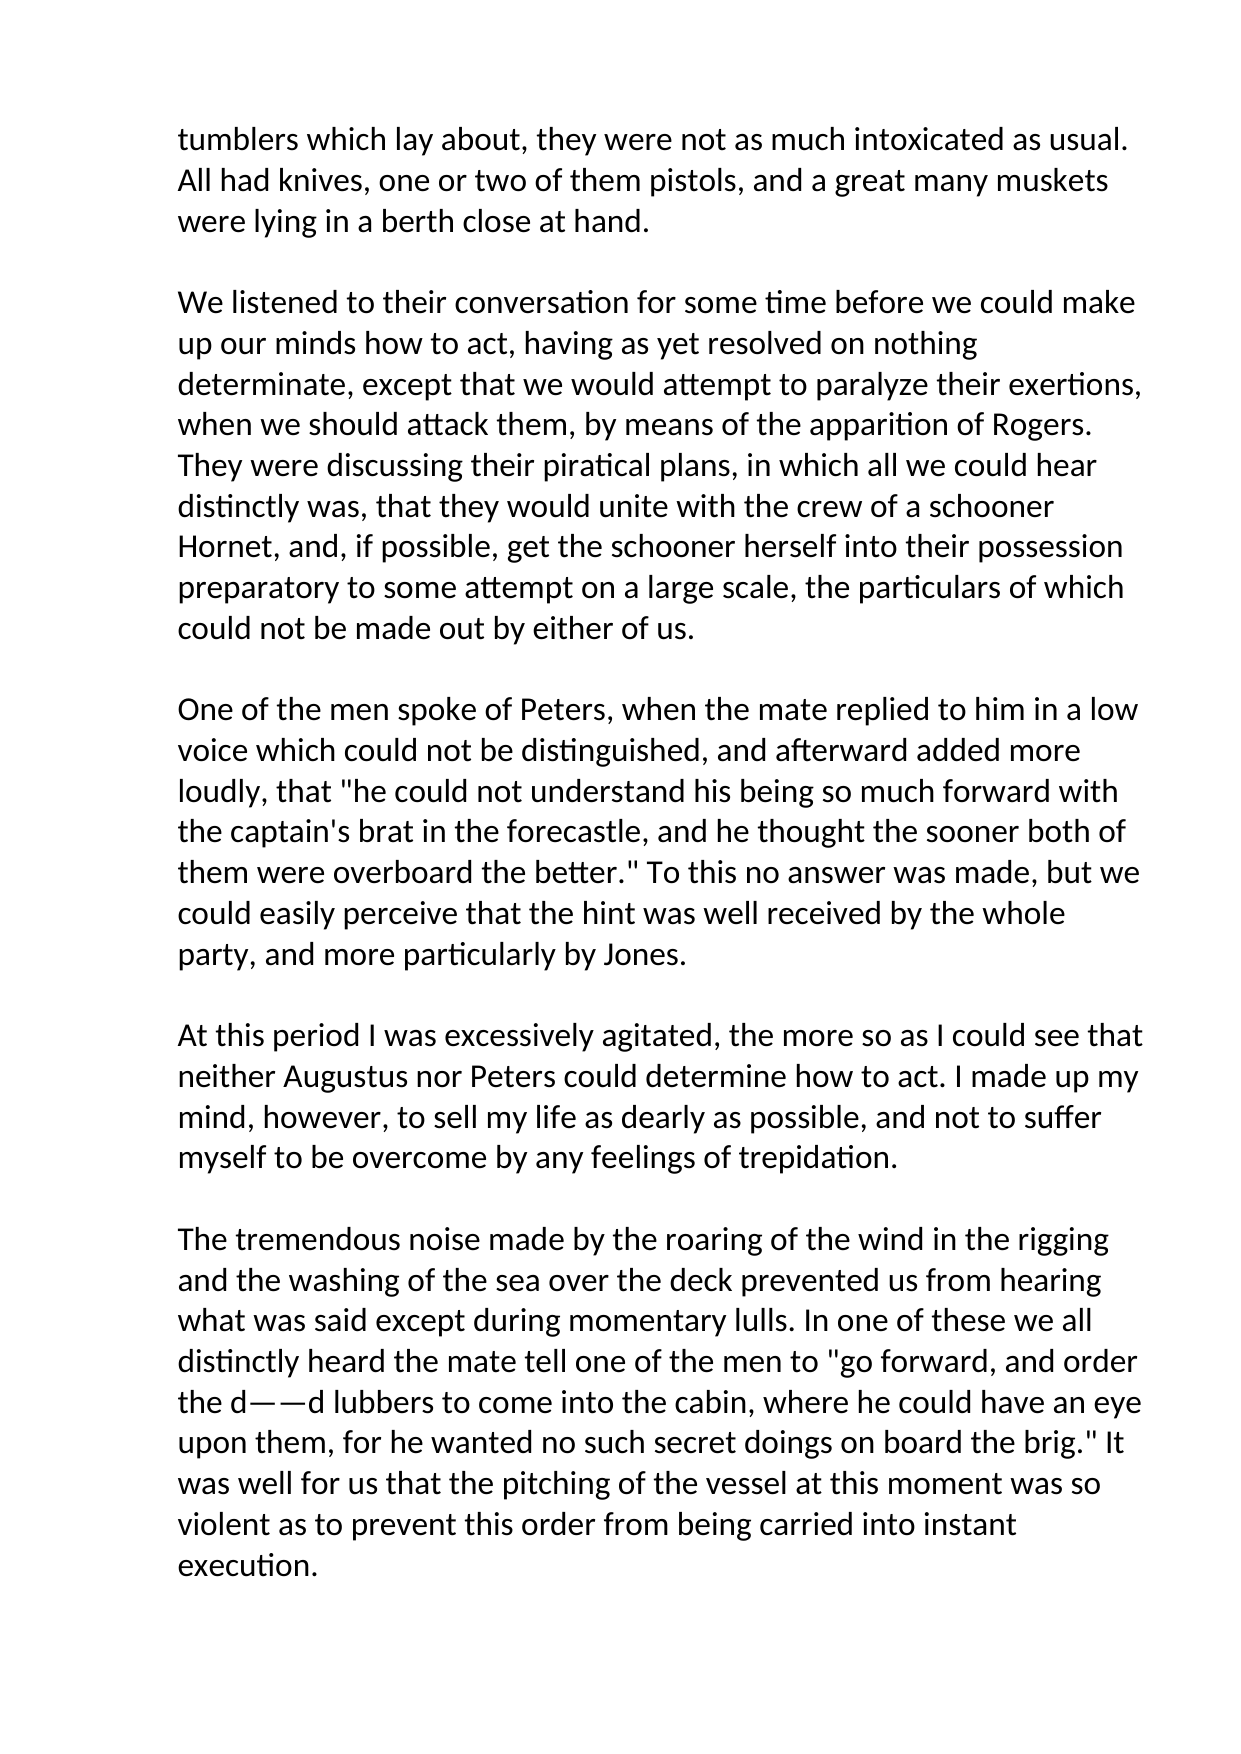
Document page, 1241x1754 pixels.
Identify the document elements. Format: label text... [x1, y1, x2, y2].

text The tremendous noise made by the roaring of the wind in the rigging and the washing of the sea over the deck prevented us from hearing what was said except during momentary lulls. In one of these we all distinctly heard the mate tell one of the men to "go forward, and order the d——d lubbers to come into the cabin, where he could have an eye upon them, for he wanted no such secret doings on board the brig." It was well for us that the pitching of the vessel at this moment was so violent as to prevent this order from being carried into instant execution. [177, 1218, 1152, 1584]
text We listened to their conversation for some time before we could make up our minds how to act, having as yet resolved on nothing determinate, except that we would attempt to paralyze their exertions, when we should attack them, by means of the apparition of Rogers. They were discussing their piratical plans, in which all we could hear distinctly was, that they would unite with the crew of a schooner Hornet, and, if possible, get the schooner herself into their possession preparatory to some attempt on a large scale, the particulars of which could not be made out by either of us. [177, 281, 1152, 648]
text One of the men spoke of Peters, when the mate replied to him in a low voice which could not be distinguished, and afterward added more loudly, that "he could not understand his being so much forward with the captain's brat in the forecastle, and he thought the sooner both of them were overboard the better." To this no answer was made, but we could easily perceive that the hint was well received by the whole party, and more particularly by Jones. [177, 688, 1152, 973]
text At this period I was excessively agitated, the more so as I could see that neither Augustus nor Peters could determine how to act. I made up my mind, however, to sell my life as dearly as possible, and not to suffer myself to be overcome by any feelings of trepidation. [177, 1014, 1152, 1177]
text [177, 118, 1152, 240]
